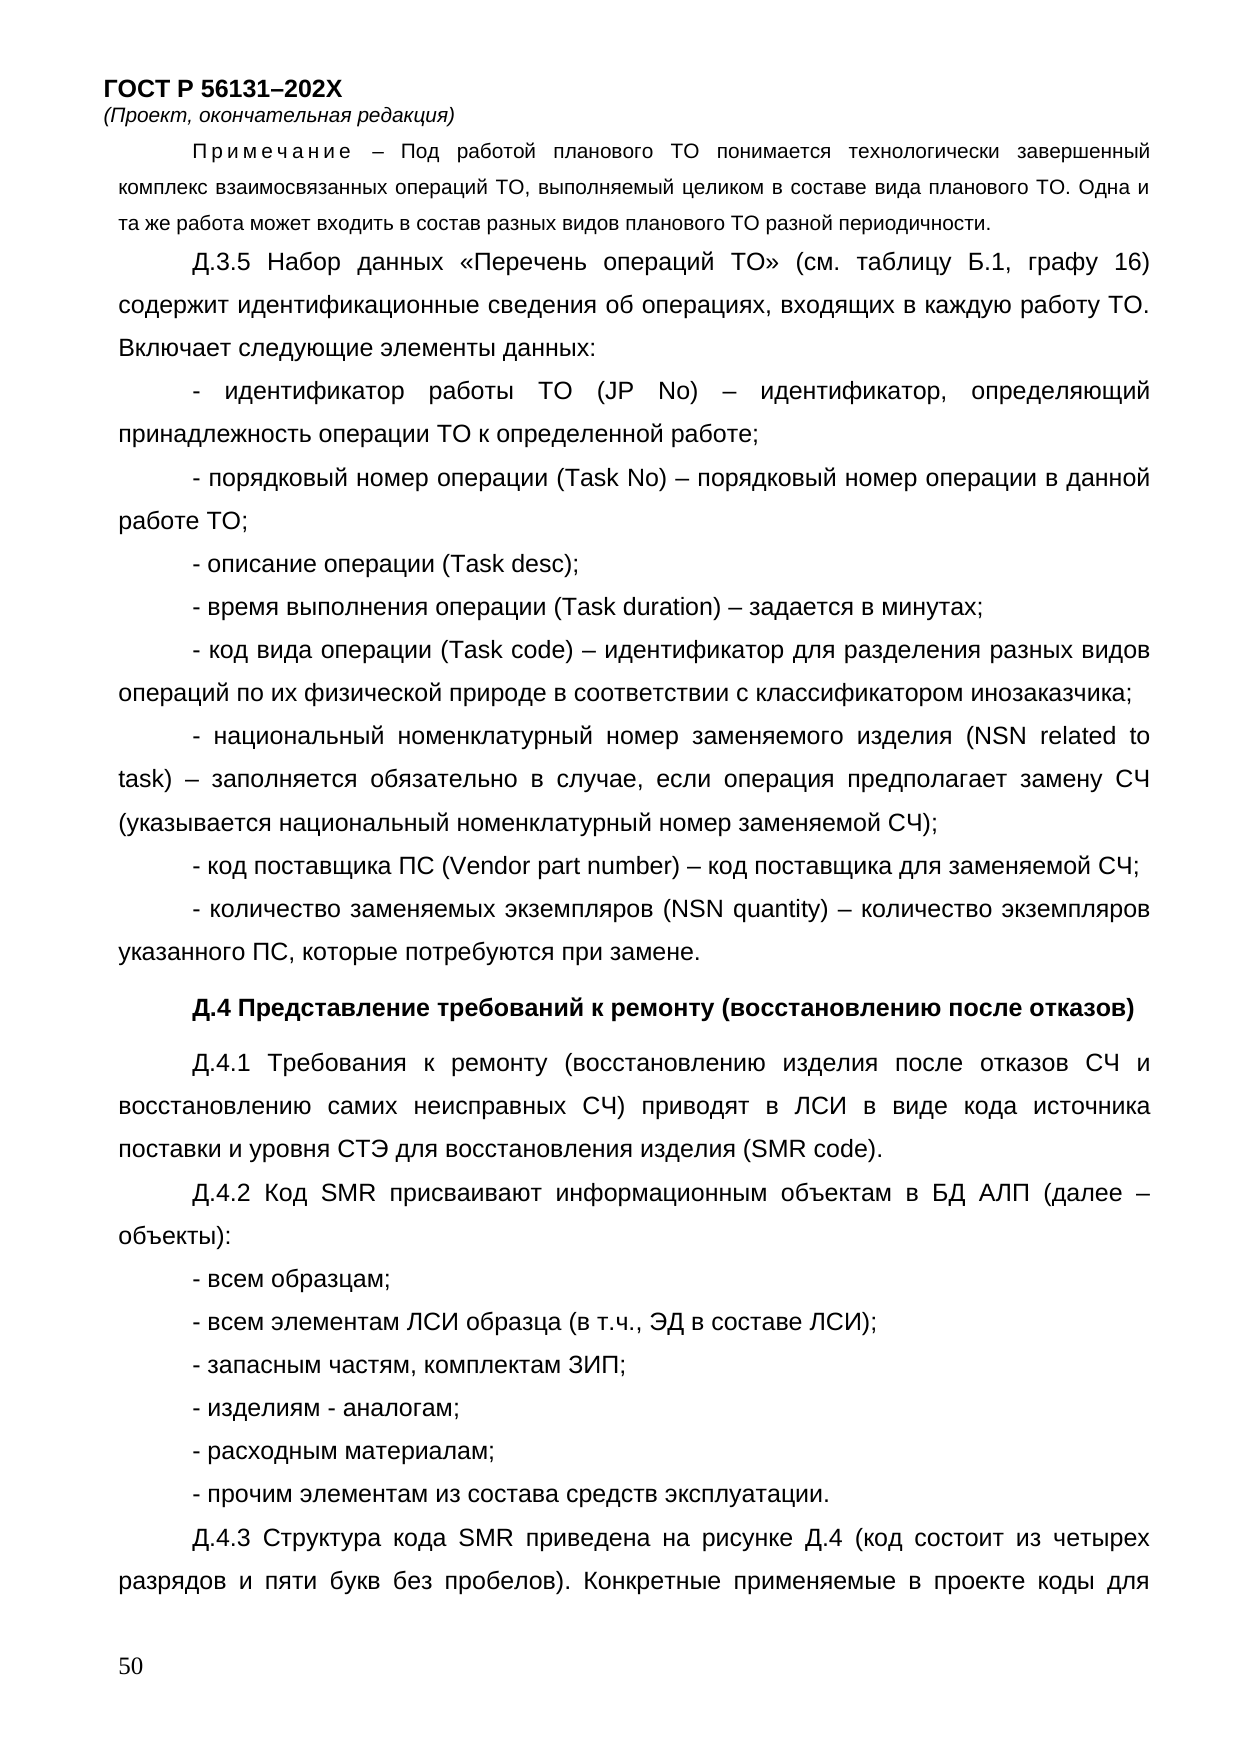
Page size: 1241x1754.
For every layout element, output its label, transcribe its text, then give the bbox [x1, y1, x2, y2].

text - код поставщика ПС (Vendor part number) – код поставщика для заменяемой СЧ; [118, 851, 1152, 879]
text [118, 1522, 1152, 1594]
text - прочим элементам из состава средств эксплуатации. [118, 1479, 1152, 1508]
text Д.4.1 Требования к ремонту (восстановлению изделия после отказов СЧ и восстановлению самих неисправных СЧ) приводят в ЛСИ в виде кода источника поставки и уровня СТЭ для восстановления изделия (SMR code). [118, 1048, 1152, 1163]
text - всем элементам ЛСИ образца (в т.ч., ЭД в составе ЛСИ); [118, 1307, 1152, 1336]
text Примечание – Под работой планового ТО понимается технологически завершенный комплекс взаимосвязанных операций ТО, выполняемый целиком в составе вида планового ТО. Одна и та же работа может входить в состав разных видов планового ТО разной периодичности. [118, 139, 1152, 235]
text - расходным материалам; [118, 1436, 1152, 1465]
text - описание операции (Task desc); [118, 549, 1152, 577]
text - запасным частям, комплектам ЗИП; [118, 1350, 1152, 1379]
text - изделиям - аналогам; [118, 1393, 1152, 1422]
text - порядковый номер операции (Task No) – порядковый номер операции в данной работе ТО; [118, 462, 1152, 534]
text - всем образцам; [118, 1264, 1152, 1292]
text - количество заменяемых экземпляров (NSN quantity) – количество экземпляров указанного ПС, которые потребуются при замене. [118, 894, 1152, 966]
text - код вида операции (Task code) – идентификатор для разделения разных видов операций по их физической природе в соответствии с классификатором инозаказчика; [118, 635, 1152, 707]
subtitle Д.4 Представление требований к ремонту (восстановлению после отказов) [118, 992, 1152, 1021]
text - национальный номенклатурный номер заменяемого изделия (NSN related to task) – заполняется обязательно в случае, если операция предполагает замену СЧ (указывается национальный номенклатурный номер заменяемой СЧ); [118, 721, 1152, 836]
text Д.4.2 Код SMR присваивают информационным объектам в БД АЛП (далее – объекты): [118, 1177, 1152, 1249]
text - время выполнения операции (Task duration) – задается в минутах; [118, 592, 1152, 621]
text - идентификатор работы ТО (JP No) – идентификатор, определяющий принадлежность операции ТО к определенной работе; [118, 376, 1152, 448]
text Д.3.5 Набор данных «Перечень операций ТО» (см. таблицу Б.1, графу 16) содержит идентификационные сведения об операциях, входящих в каждую работу ТО. Включает следующие элементы данных: [118, 247, 1152, 362]
